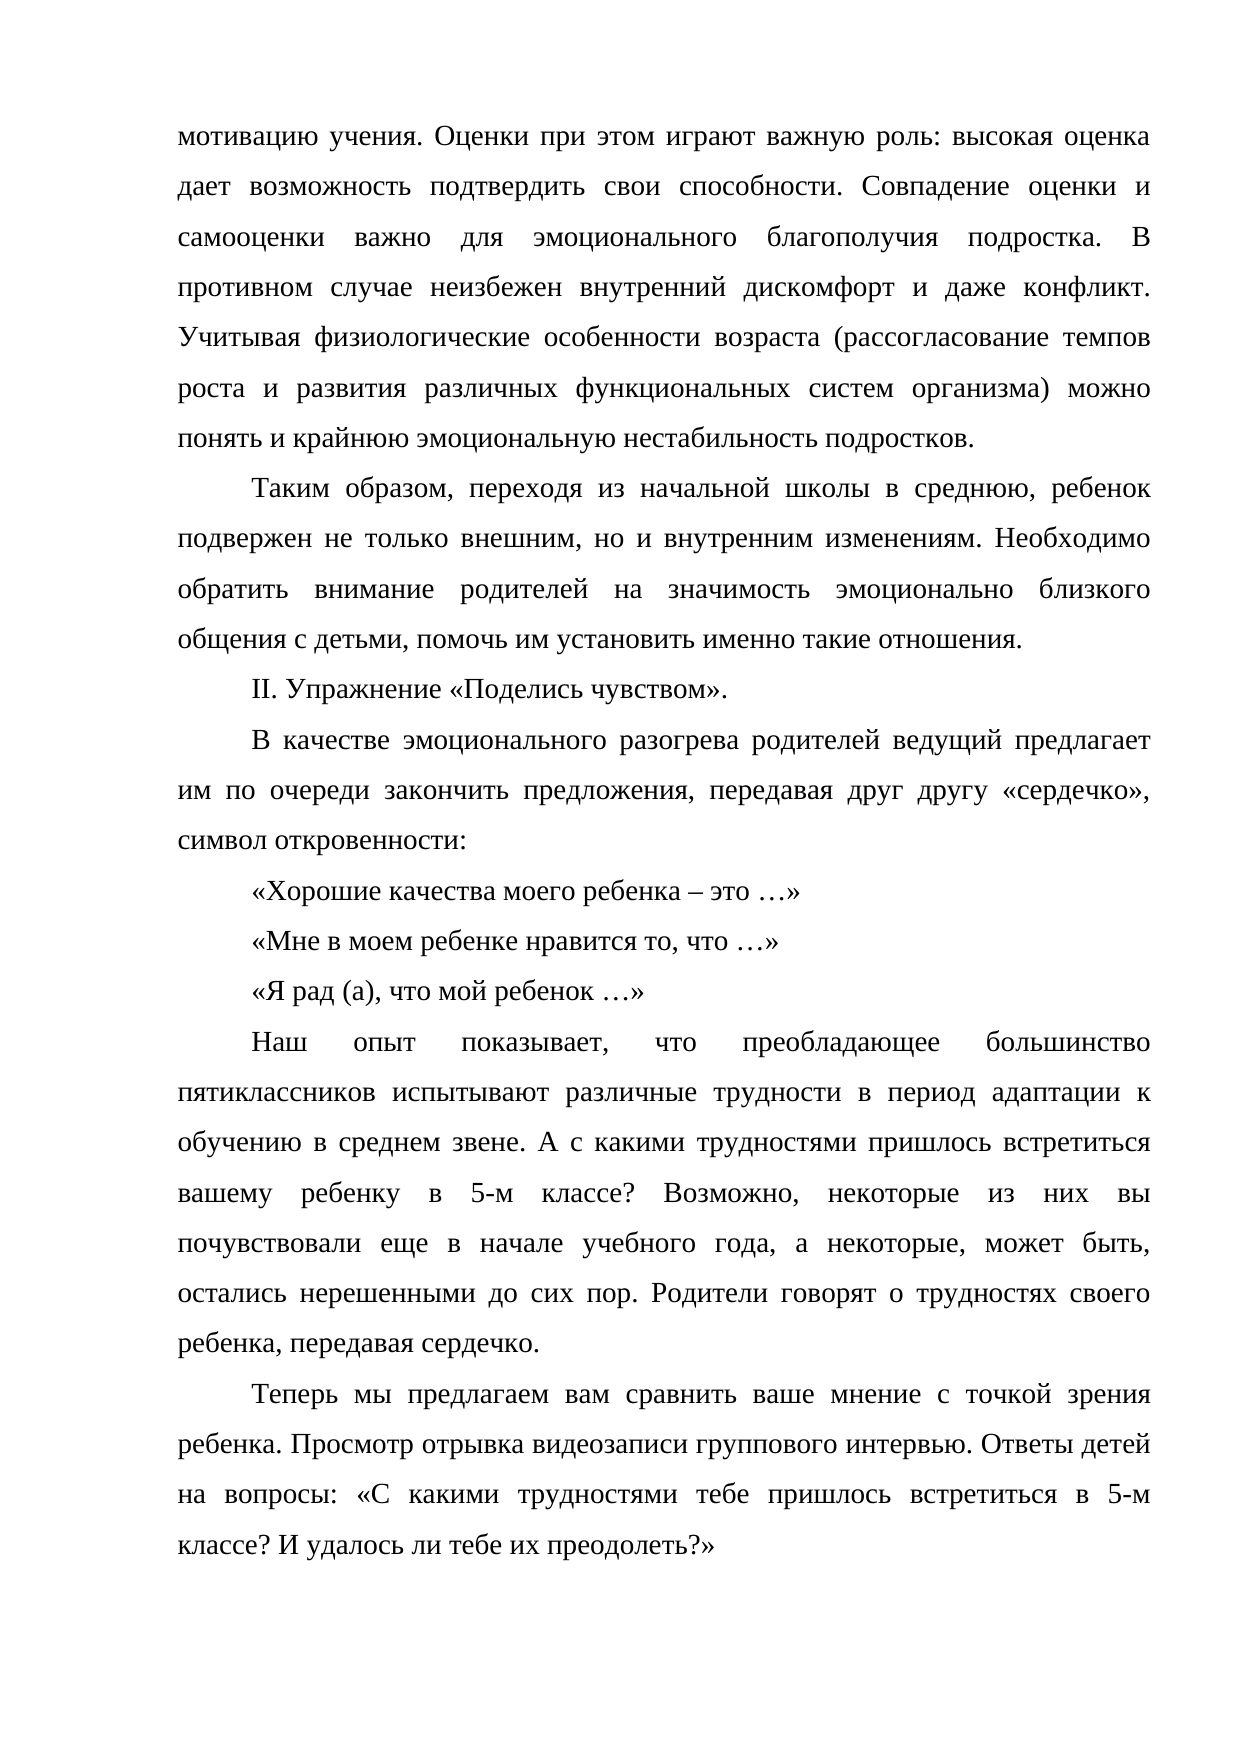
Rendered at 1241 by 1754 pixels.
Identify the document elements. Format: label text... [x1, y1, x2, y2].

text Таким образом, переходя из начальной школы в среднюю, ребенок подвержен не только внешним, но и внутренним изменениям. Необходимо обратить внимание родителей на значимость эмоционально близкого общения с детьми, помочь им установить именно такие отношения. [177, 470, 1152, 655]
text Наш опыт показывает, что преобладающее большинство пятиклассников испытывают различные трудности в период адаптации к обучению в среднем звене. А с какими трудностями пришлось встретиться вашему ребенку в 5-м классе? Возможно, некоторые из них вы почувствовали еще в начале учебного года, а некоторые, может быть, остались нерешенными до сих пор. Родители говорят о трудностях своего ребенка, передавая сердечко. [177, 1024, 1152, 1359]
text «Хорошие качества моего ребенка – это …» [177, 873, 1152, 906]
text «Мне в моем ребенке нравится то, что …» [177, 923, 1152, 957]
text II. Упражнение «Поделись чувством». [177, 672, 1152, 705]
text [177, 118, 1152, 453]
text «Я рад (а), что мой ребенок …» [177, 973, 1152, 1007]
text Теперь мы предлагаем вам сравнить ваше мнение с точкой зрения ребенка. Просмотр отрывка видеозаписи группового интервью. Ответы детей на вопросы: «С какими трудностями тебе пришлось встретиться в 5-м классе? И удалось ли тебе их преодолеть?» [177, 1376, 1152, 1560]
text В качестве эмоционального разогрева родителей ведущий предлагает им по очереди закончить предложения, передавая друг другу «сердечко», символ откровенности: [177, 722, 1152, 856]
